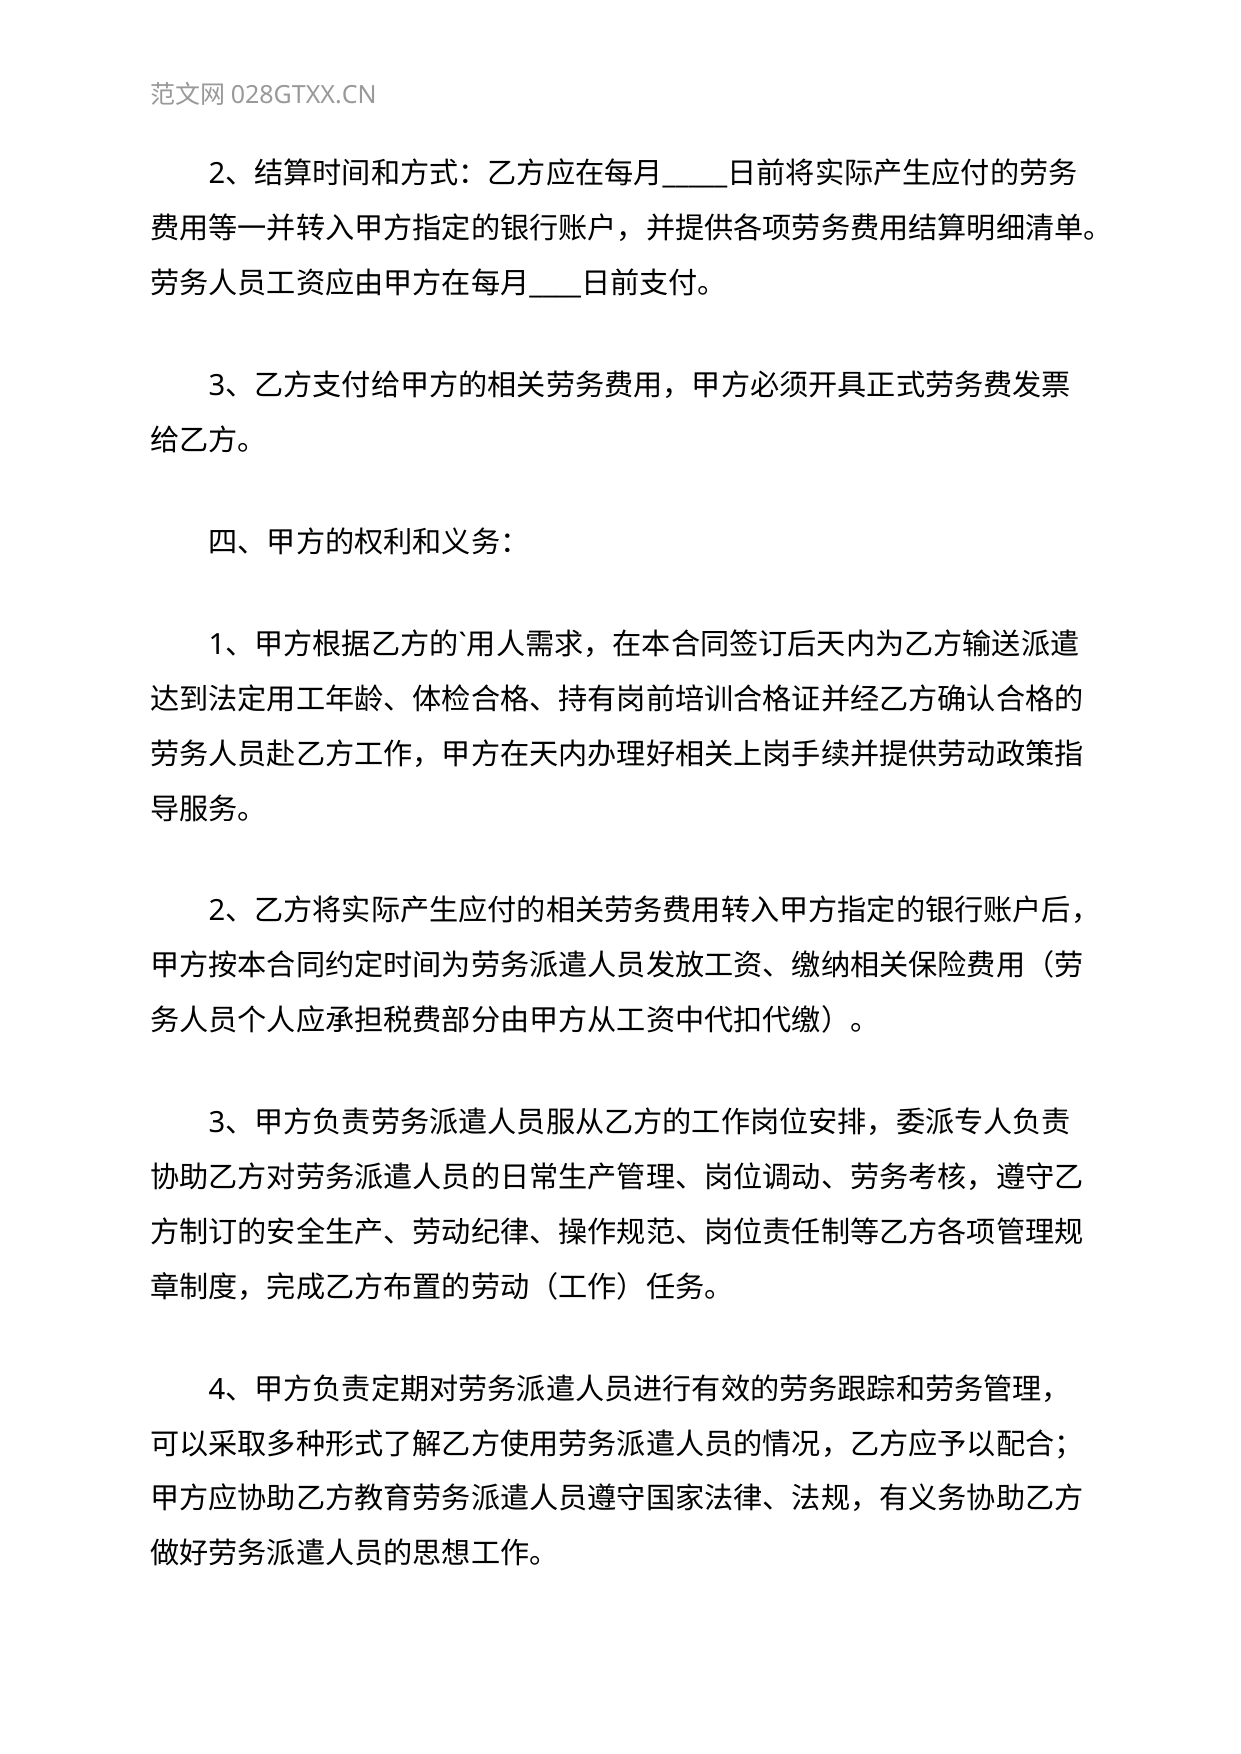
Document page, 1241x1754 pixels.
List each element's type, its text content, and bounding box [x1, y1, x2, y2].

text 1、甲方根据乙方的`用人需求，在本合同签订后天内为乙方输送派遣达到法定用工年龄、体检合格、持有岗前培训合格证并经乙方确认合格的劳务人员赴乙方工作，甲方在天内办理好相关上岗手续并提供劳动政策指导服务。 [150, 620, 1090, 827]
text 2、乙方将实际产生应付的相关劳务费用转入甲方指定的银行账户后，甲方按本合同约定时间为劳务派遣人员发放工资、缴纳相关保险费用（劳务人员个人应承担税费部分由甲方从工资中代扣代缴）。 [150, 887, 1090, 1039]
text 四、甲方的权利和义务： [150, 519, 1090, 561]
text 3、甲方负责劳务派遣人员服从乙方的工作岗位安排，委派专人负责协助乙方对劳务派遣人员的日常生产管理、岗位调动、劳务考核，遵守乙方制订的安全生产、劳动纪律、操作规范、岗位责任制等乙方各项管理规章制度，完成乙方布置的劳动（工作）任务。 [150, 1099, 1090, 1306]
text 4、甲方负责定期对劳务派遣人员进行有效的劳务跟踪和劳务管理，可以采取多种形式了解乙方使用劳务派遣人员的情况，乙方应予以配合；甲方应协助乙方教育劳务派遣人员遵守国家法律、法规，有义务协助乙方做好劳务派遣人员的思想工作。 [150, 1365, 1090, 1572]
text 3、乙方支付给甲方的相关劳务费用，甲方必须开具正式劳务费发票给乙方。 [150, 362, 1090, 459]
text 2、结算时间和方式：乙方应在每月_____日前将实际产生应付的劳务费用等一并转入甲方指定的银行账户，并提供各项劳务费用结算明细清单。劳务人员工资应由甲方在每月____日前支付。 [150, 150, 1090, 302]
